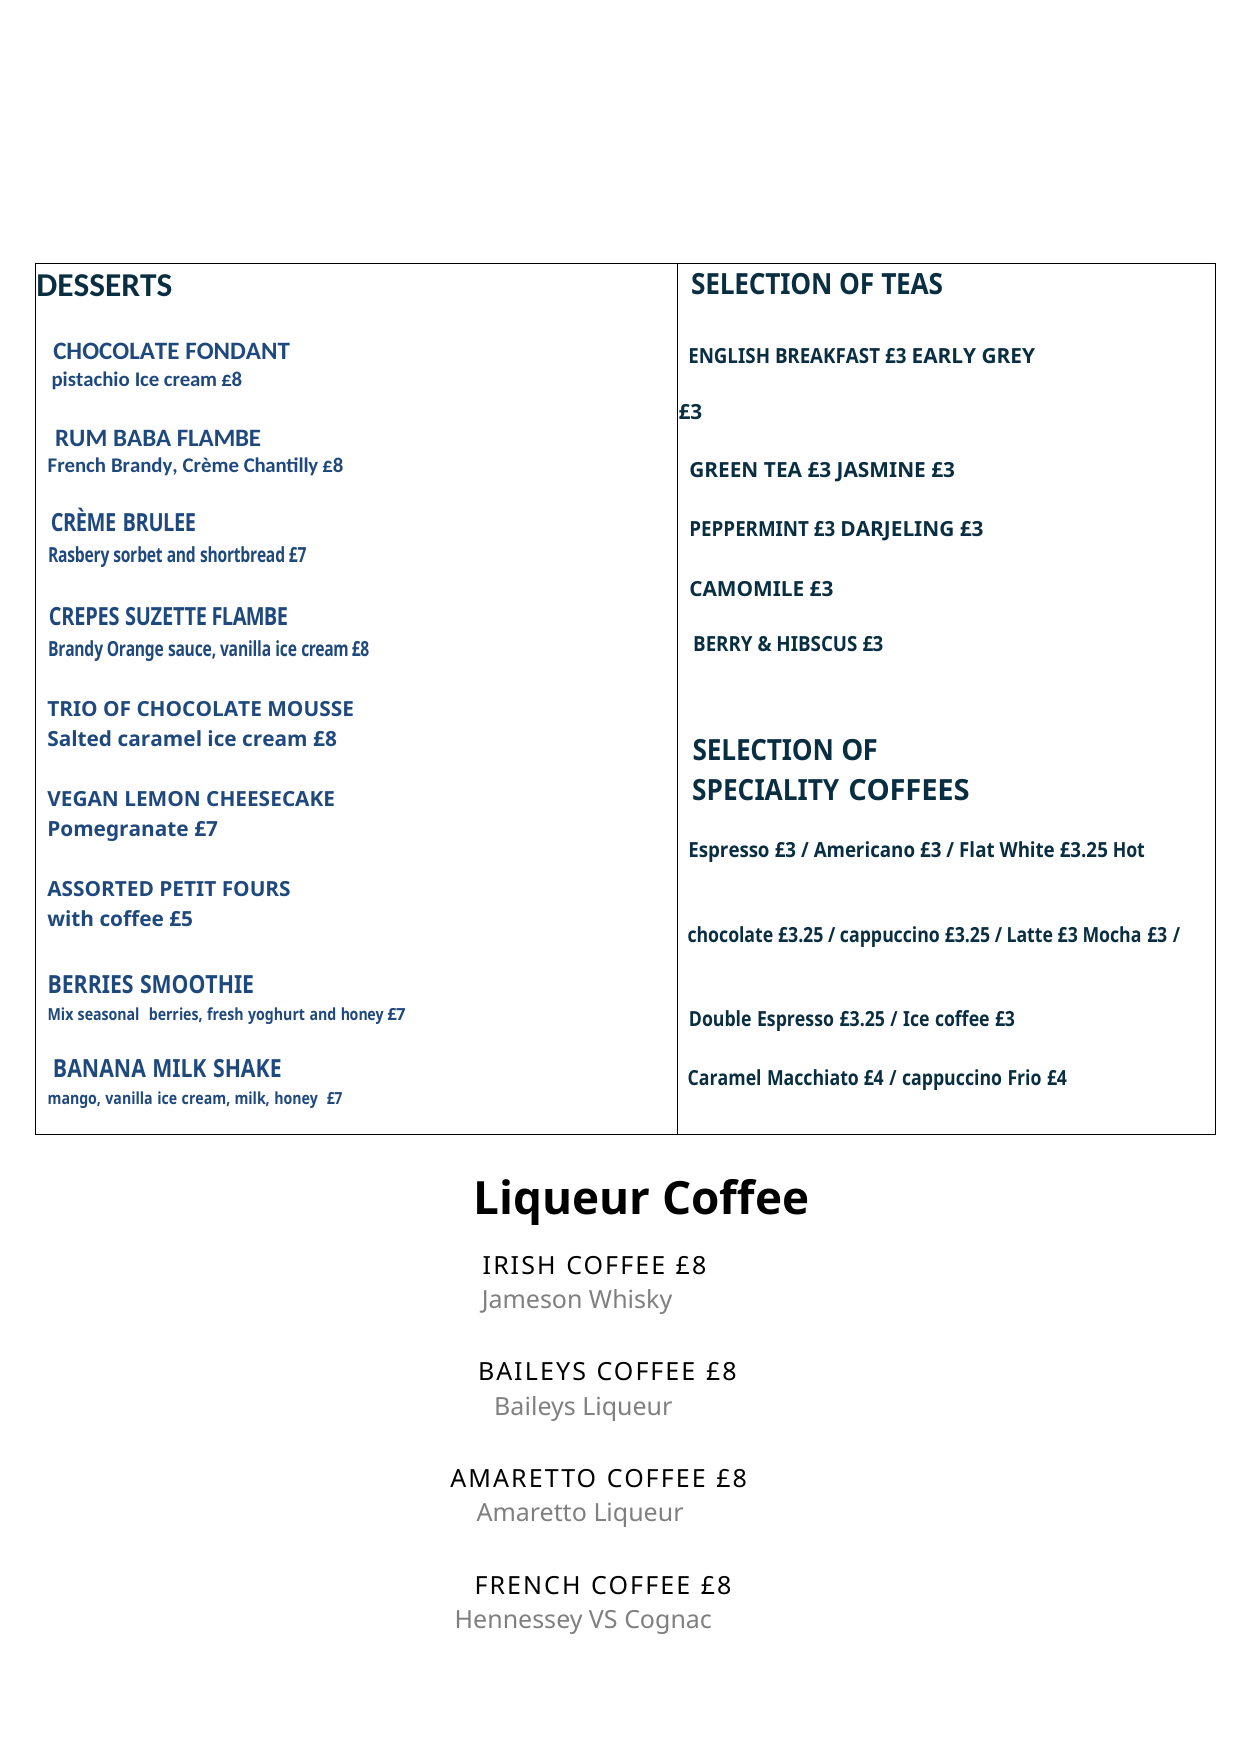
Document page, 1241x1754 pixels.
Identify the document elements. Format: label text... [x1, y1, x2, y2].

table_cell Hennessey VS [21, 1601, 1048, 1654]
table_header DESSERTS CHOCOLATE FONDANT pistachio Ice cream £8 RUM BABA FLAMBE French Brandy, Crème Chantilly £8 CRÈME BRULEE Rasbery sorbet and shortbread £7 CREPES SUZETTE FLAMBE Brandy Orange sauce, vanilla ice cream £8 TRIO OF CHOCOLATE MOUSSE Salted caramel ice cream £8 VEGAN LEMON CHEESECAKE Pomegranate £7 ASSORTED PETIT FOURS with coffee £5 BERRIES SMOOTHIE Mix seasonal berries, fresh yoghurt and honey £7 BANANA MILK SHAKE mango, vanilla ice cream, milk, honey £7 [36, 264, 677, 1134]
table_header Irish Coffee £8 [21, 1228, 1048, 1281]
table_header SELECTION OF TEAS ENGLISH BREAKFAST £3 EARLY GREY £3 GREEN TEA £3 JASMINE £3 PEPPERMINT £3 DARJELING £3 CAMOMILE £3 BERRY & HIBSCUS £3 SELECTION OF SPECIALITY COFFEES Espresso £3 / Americano £3 / Flat White £3.25 Hot chocolate £3.25 / cappuccino £3.25 / Latte £3 Mocha £3 / Double Espresso £3.25 / Ice coffee £3 Caramel Macchiato £4 / cappuccino Frio £4 [678, 264, 1215, 1134]
table_cell Baileys Coffee £8 [21, 1334, 1048, 1388]
text Liqueur Coffee [21, 1165, 1211, 1228]
table_cell Amaretto Coffee £8 [21, 1441, 1048, 1495]
table_cell Jameson Whisky [21, 1281, 1048, 1334]
table_cell Amaretto Liqueur [21, 1495, 1048, 1548]
table_cell Baileys Liqueur [21, 1388, 1048, 1441]
table_cell French Coffee £8 [21, 1548, 1048, 1601]
